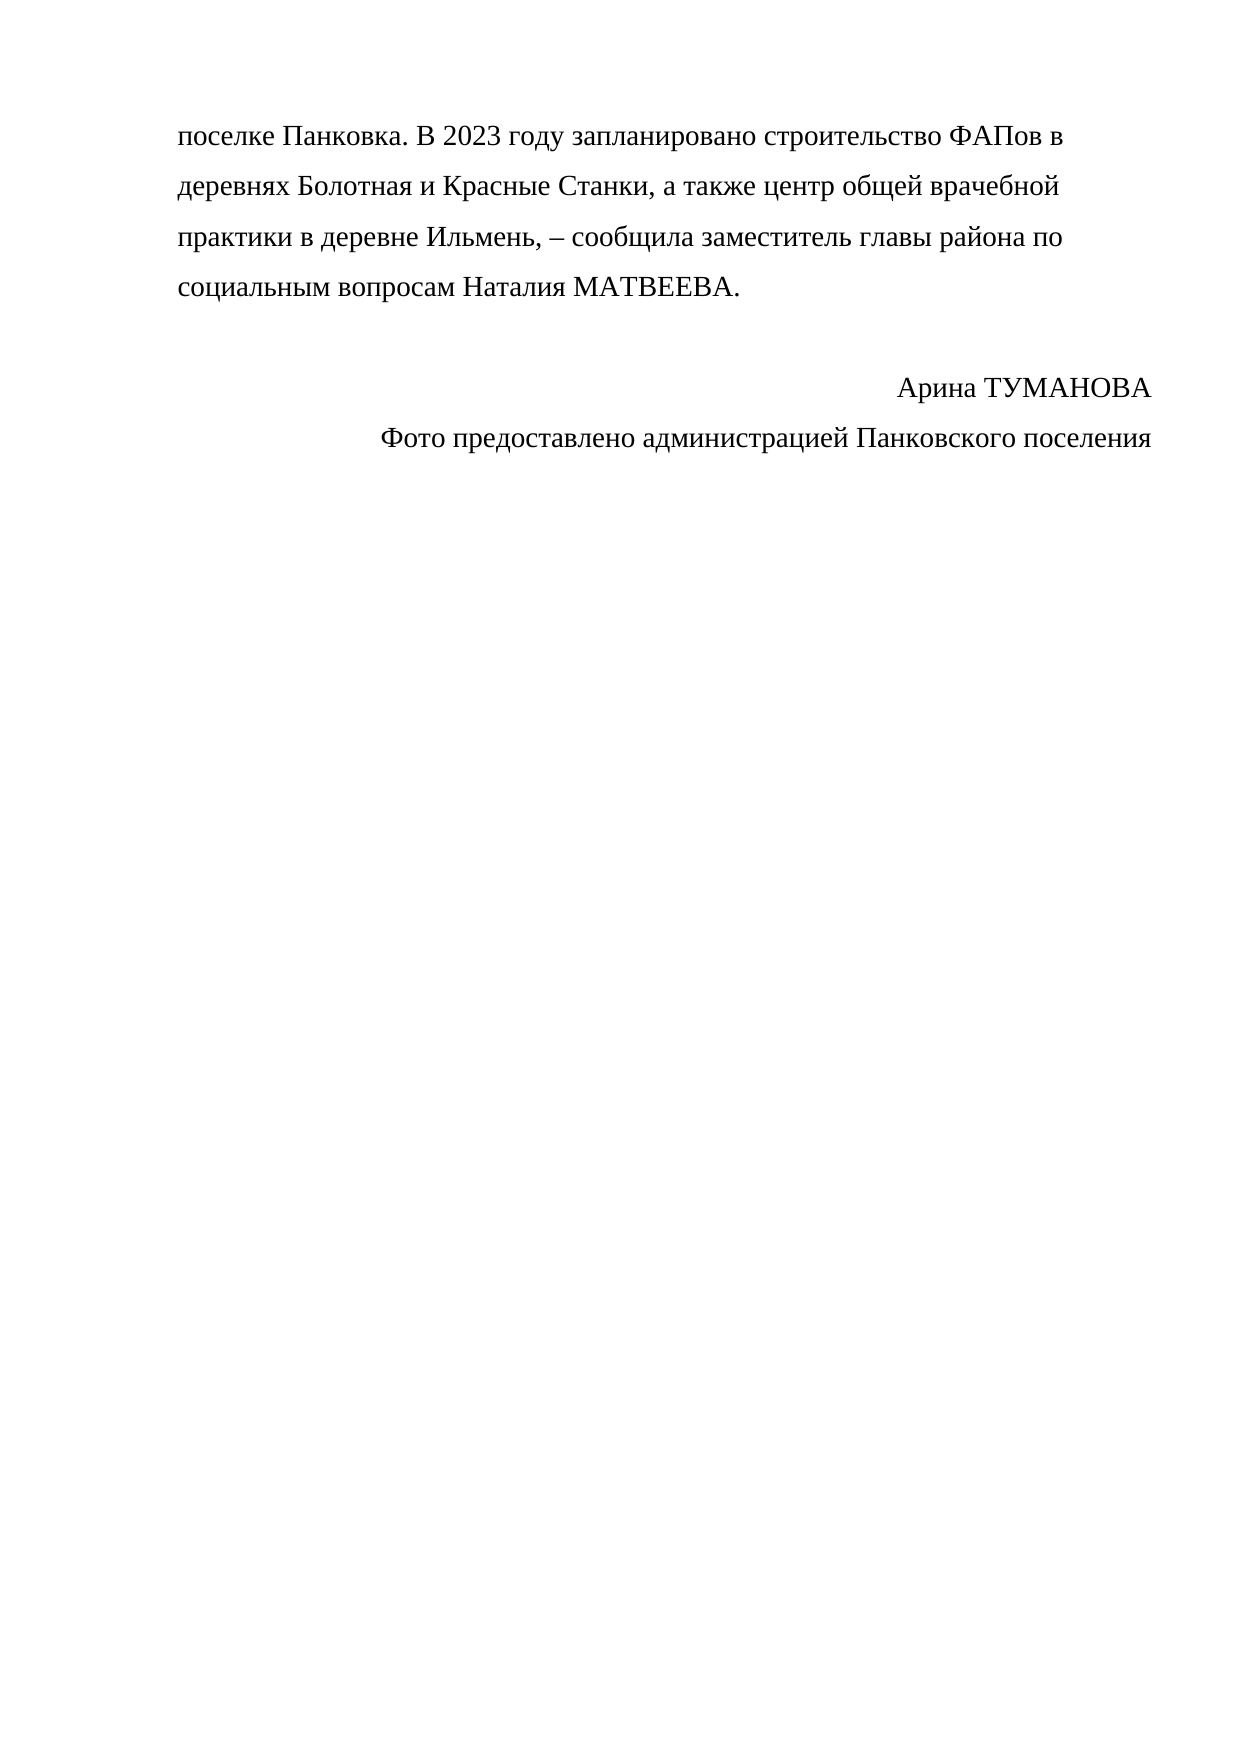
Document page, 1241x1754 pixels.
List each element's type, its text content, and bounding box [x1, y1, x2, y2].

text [177, 118, 1152, 303]
text Арина ТУМАНОВА [177, 370, 1152, 403]
text Фото предоставлено администрацией Панковского поселения [177, 420, 1152, 453]
